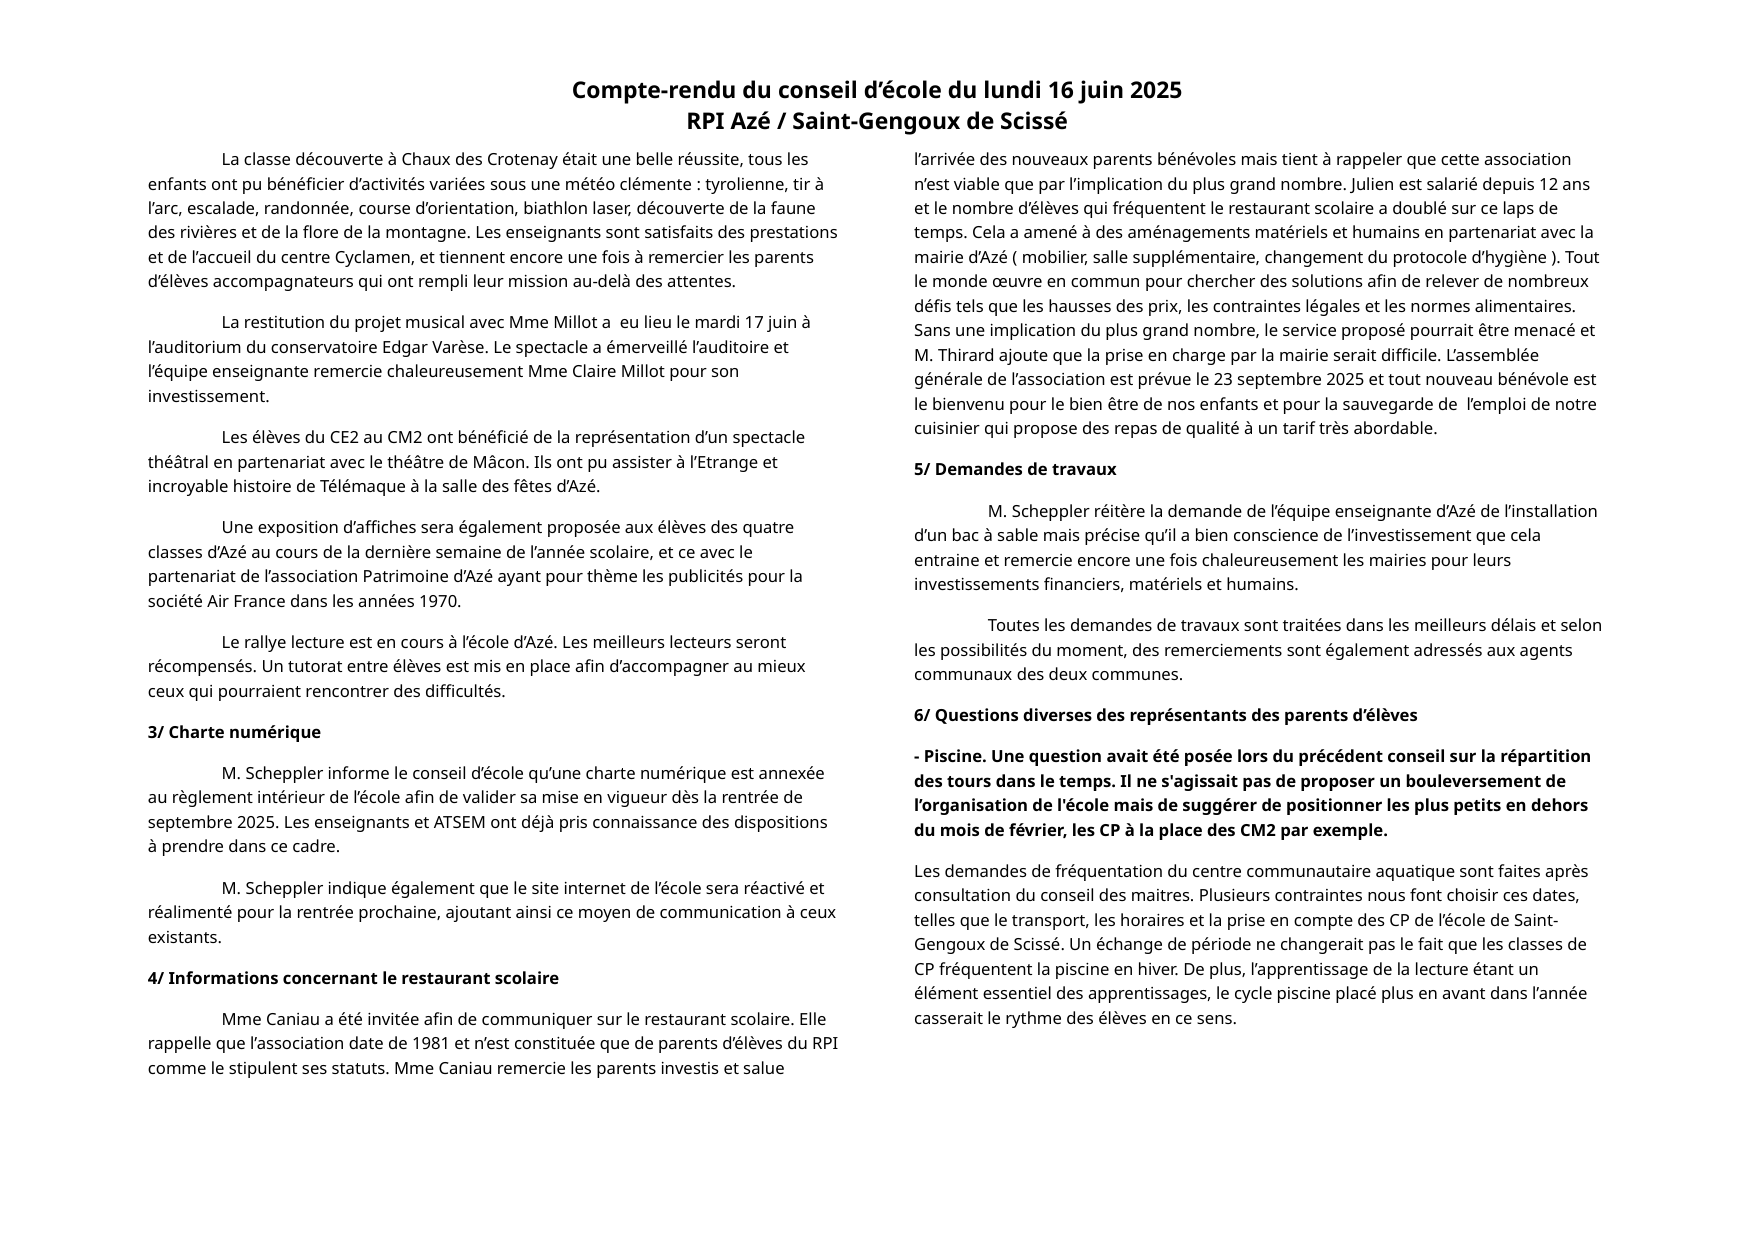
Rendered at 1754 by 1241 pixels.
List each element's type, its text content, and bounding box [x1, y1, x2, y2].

text La restitution du projet musical avec Mme Millot a eu lieu le mardi 17 juin à l’auditorium du conservatoire Edgar Varèse. Le spectacle a émerveillé l’auditoire et l’équipe enseignante remercie chaleureusement Mme Claire Millot pour son investissement. [148, 311, 840, 407]
text - Piscine. Une question avait été posée lors du précédent conseil sur la répartition des tours dans le temps. Il ne s'agissait pas de proposer un bouleversement de l’organisation de l'école mais de suggérer de positionner les plus petits en dehors du mois de février, les CP à la place des CM2 par exemple. [914, 745, 1606, 841]
text Toutes les demandes de travaux sont traitées dans les meilleurs délais et selon les possibilités du moment, des remerciements sont également adressés aux agents communaux des deux communes. [914, 614, 1606, 685]
text Le rallye lecture est en cours à l’école d’Azé. Les meilleurs lecteurs seront récompensés. Un tutorat entre élèves est mis en place afin d’accompagner au mieux ceux qui pourraient rencontrer des difficultés. [148, 630, 840, 702]
text 5/ Demandes de travaux [914, 458, 1606, 481]
text M. Scheppler réitère la demande de l’équipe enseignante d’Azé de l’installation d’un bac à sable mais précise qu’il a bien conscience de l’investissement que cela entraine et remercie encore une fois chaleureusement les mairies pour leurs investissements financiers, matériels et humains. [914, 499, 1606, 595]
text Les élèves du CE2 au CM2 ont bénéficié de la représentation d’un spectacle théâtral en partenariat avec le théâtre de Mâcon. Ils ont pu assister à l’Etrange et incroyable histoire de Télémaque à la salle des fêtes d’Azé. [148, 426, 840, 497]
text M. Scheppler informe le conseil d’école qu’une charte numérique est annexée au règlement intérieur de l’école afin de valider sa mise en vigueur dès la rentrée de septembre 2025. Les enseignants et ATSEM ont déjà pris connaissance des dispositions à prendre dans ce cadre. [148, 762, 840, 858]
text 3/ Charte numérique [148, 721, 840, 743]
text Mme Caniau a été invitée afin de communiquer sur le restaurant scolaire. Elle rappelle que l’association date de 1981 et n’est constituée que de parents d’élèves du RPI comme le stipulent ses statuts. Mme Caniau remercie les parents investis et salue l’arrivée des nouveaux parents bénévoles mais tient à rappeler que cette association n’est viable que par l’implication du plus grand nombre. Julien est salarié depuis 12 ans et le nombre d’élèves qui fréquentent le restaurant scolaire a doublé sur ce laps de temps. Cela a amené à des aménagements matériels et humains en partenariat avec la mairie d’Azé ( mobilier, salle supplémentaire, changement du protocole d’hygiène ). Tout le monde œuvre en commun pour chercher des solutions afin de relever de nombreux défis tels que les hausses des prix, les contraintes légales et les normes alimentaires. Sans une implication du plus grand nombre, le service proposé pourrait être menacé et M. Thirard ajoute que la prise en charge par la mairie serait difficile. L’assemblée générale de l’association est prévue le 23 septembre 2025 et tout nouveau bénévole est le bienvenu pour le bien être de nos enfants et pour la sauvegarde de l’emploi de notre cuisinier qui propose des repas de qualité à un tarif très abordable. [914, 148, 1606, 439]
text La classe découverte à Chaux des Crotenay était une belle réussite, tous les enfants ont pu bénéficier d’activités variées sous une météo clémente : tyrolienne, tir à l’arc, escalade, randonnée, course d’orientation, biathlon laser, découverte de la faune des rivières et de la flore de la montagne. Les enseignants sont satisfaits des prestations et de l’accueil du centre Cyclamen, et tiennent encore une fois à remercier les parents d’élèves accompagnateurs qui ont rempli leur mission au-delà des attentes. [148, 148, 840, 293]
text 6/ Questions diverses des représentants des parents d’élèves [914, 704, 1606, 727]
text Une exposition d’affiches sera également proposée aux élèves des quatre classes d’Azé au cours de la dernière semaine de l’année scolaire, et ce avec le partenariat de l’association Patrimoine d’Azé ayant pour thème les publicités pour la société Air France dans les années 1970. [148, 516, 840, 612]
text Les demandes de fréquentation du centre communautaire aquatique sont faites après consultation du conseil des maitres. Plusieurs contraintes nous font choisir ces dates, telles que le transport, les horaires et la prise en compte des CP de l’école de Saint-Gengoux de Scissé. Un échange de période ne changerait pas le fait que les classes de CP fréquentent la piscine en hiver. De plus, l’apprentissage de la lecture étant un élément essentiel des apprentissages, le cycle piscine placé plus en avant dans l’année casserait le rythme des élèves en ce sens. [914, 859, 1606, 1029]
text 4/ Informations concernant le restaurant scolaire [148, 966, 840, 989]
text M. Scheppler indique également que le site internet de l’école sera réactivé et réalimenté pour la rentrée prochaine, ajoutant ainsi ce moyen de communication à ceux existants. [148, 876, 840, 948]
